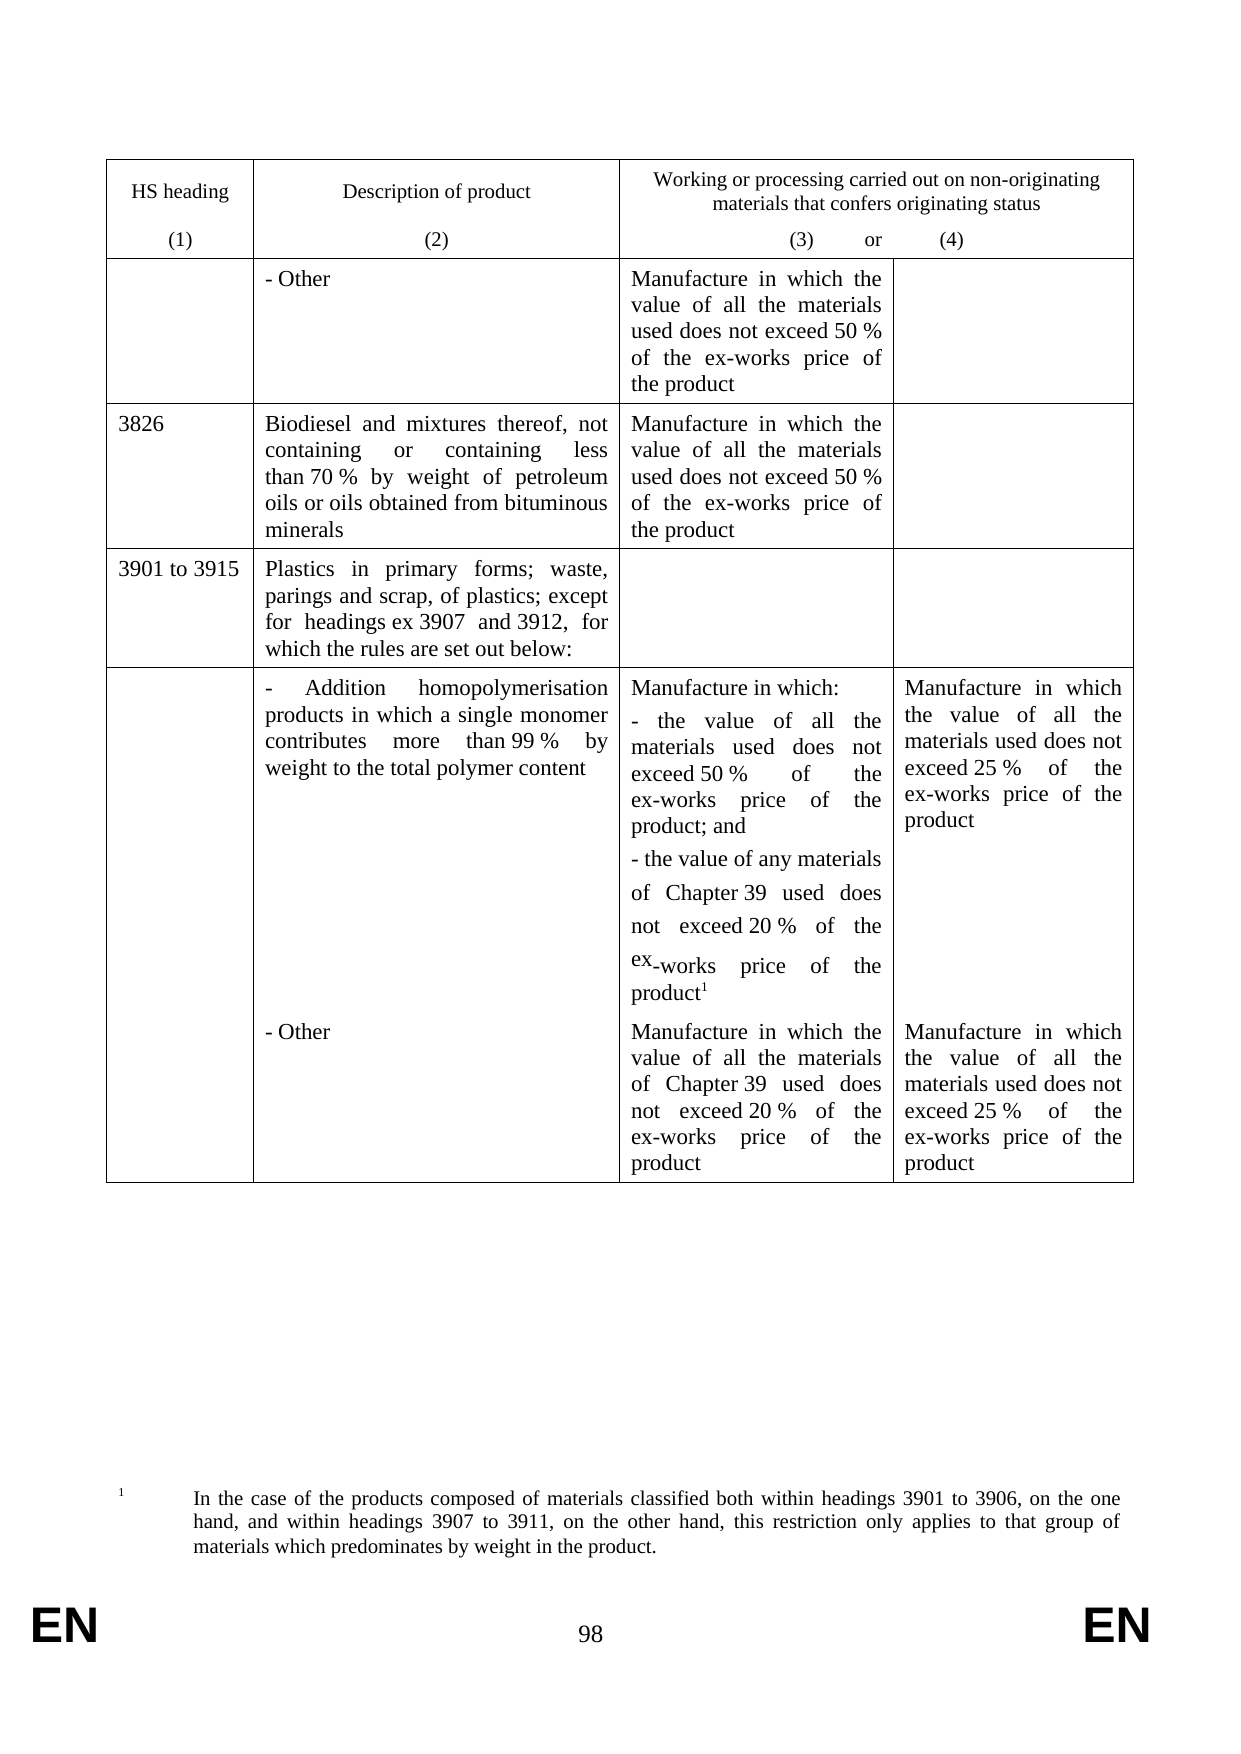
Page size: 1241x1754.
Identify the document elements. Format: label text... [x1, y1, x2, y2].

table_cell 3901 to 3915 [107, 549, 253, 667]
table_header HS heading [107, 160, 253, 221]
table_cell 3826 [107, 404, 253, 548]
table_cell Manufacture in which: - the value of all the materials used does not exceed 50 % of the ex-works price of the product; and - the value of any materials of Chapter 39 used does not exceed 20 % of the ex-works price of the product [620, 668, 893, 1011]
table_cell - Other [254, 259, 619, 403]
table_header Working or processing carried out on non-originating materials that confers originating status [620, 160, 1133, 221]
table_cell Manufacture in which the value of all the materials used does not exceed 50 % of the ex-works price of the product [620, 404, 893, 548]
table_cell - Other [254, 1011, 619, 1182]
table_cell [620, 549, 893, 667]
table_cell [107, 1011, 253, 1182]
table_cell Manufacture in which the value of all the materials used does not exceed 25 % of the ex-works price of the product [894, 1011, 1133, 1182]
table_cell - Addition homopolymerisation products in which a single monomer contributes more than 99 % by weight to the total polymer content [254, 668, 619, 1011]
table_cell (2) [254, 221, 619, 258]
table_cell (3) or (4) [620, 221, 1133, 258]
table_cell [894, 404, 1133, 548]
table_cell [894, 549, 1133, 667]
table_header Description of product [254, 160, 619, 221]
table_cell (1) [107, 221, 253, 258]
table_cell [107, 259, 253, 403]
table_cell Manufacture in which the value of all the materials used does not exceed 25 % of the ex-works price of the product [894, 668, 1133, 1011]
table_cell [894, 259, 1133, 403]
table_cell Manufacture in which the value of all the materials used does not exceed 50 % of the ex-works price of the product [620, 259, 893, 403]
table_cell Biodiesel and mixtures thereof, not containing or containing less than 70 % by weight of petroleum oils or oils obtained from bituminous minerals [254, 404, 619, 548]
table_cell [107, 668, 253, 1011]
table_cell Plastics in primary forms; waste, parings and scrap, of plastics; except for headings ex 3907 and 3912, for which the rules are set out below: [254, 549, 619, 667]
table_cell Manufacture in which the value of all the materials of Chapter 39 used does not exceed 20 % of the ex-works price of the product [620, 1011, 893, 1182]
